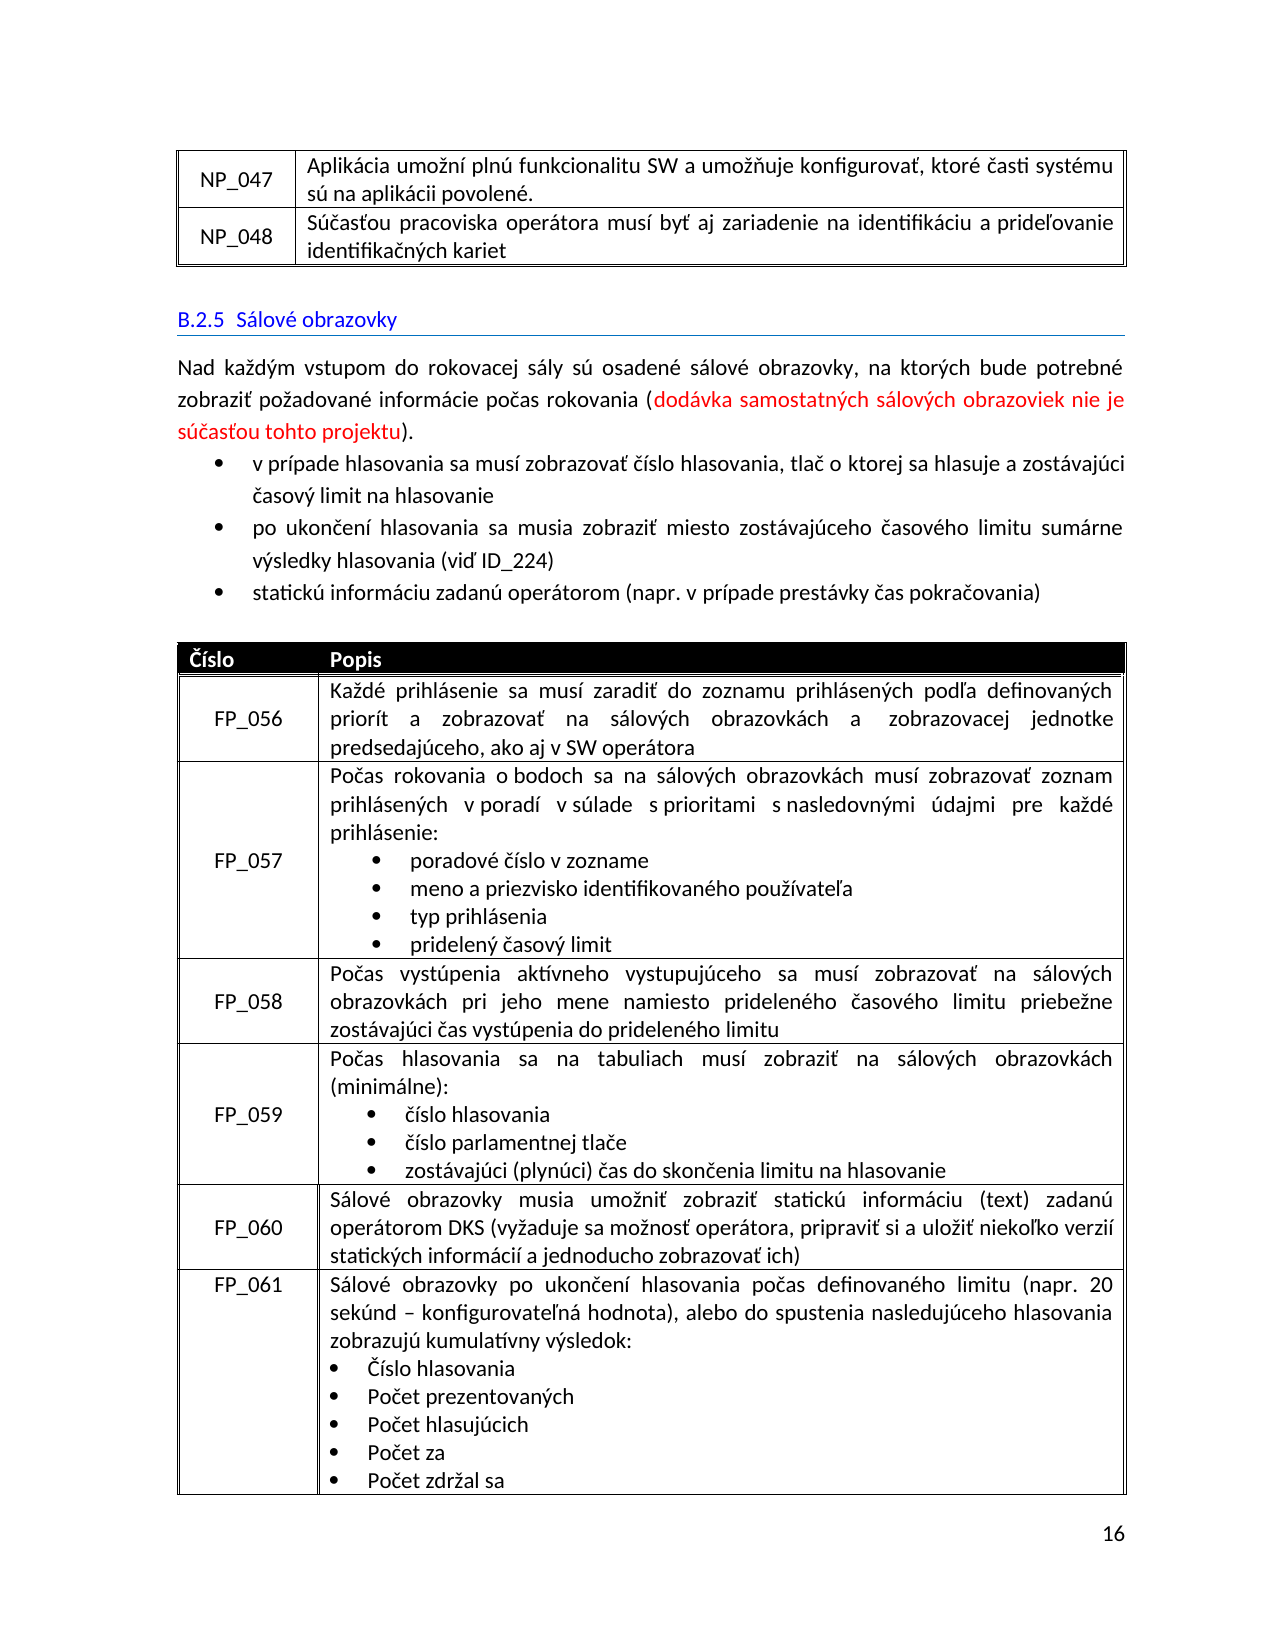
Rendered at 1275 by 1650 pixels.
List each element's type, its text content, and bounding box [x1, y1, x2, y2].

table_cell FP_059 [180, 1044, 318, 1184]
table_cell FP_057 [180, 762, 318, 958]
subtitle Sálové obrazovky [177, 305, 1125, 335]
table_cell FP_056 [180, 677, 318, 761]
list statickú informáciu zadanú operátorom (napr. v prípade prestávky čas pokračovania) [215, 578, 1125, 606]
table_cell NP_048 [179, 208, 295, 264]
table_cell FP_060 [180, 1185, 317, 1269]
table_cell FP_058 [180, 959, 318, 1043]
list v prípade hlasovania sa musí zobrazovať číslo hlasovania, tlač o ktorej sa hlasuje a zostávajúci časový limit na hlasovanie [215, 449, 1125, 509]
text Nad každým vstupom do rokovacej sály sú osadené sálové obrazovky, na ktorých bude potrebné zobraziť požadované informácie počas rokovania (dodávka samostatných sálových obrazoviek nie je súčasťou tohto projektu). [177, 353, 1125, 445]
table_cell Počas hlasovania sa na tabuliach musí zobraziť na sálových obrazovkách (minimálne): číslo hlasovania číslo parlamentnej tlače zostávajúci (plynúci) čas do skončenia limitu na hlasovanie [319, 1044, 1123, 1184]
table_cell Každé prihlásenie sa musí zaradiť do zoznamu prihlásených podľa definovaných priorít a zobrazovať na sálových obrazovkách a zobrazovacej jednotke predsedajúceho, ako aj v SW operátora [319, 674, 1123, 761]
table_header Popis [319, 645, 1123, 673]
table_cell Počas vystúpenia aktívneho vystupujúceho sa musí zobrazovať na sálových obrazovkách pri jeho mene namiesto prideleného časového limitu priebežne zostávajúci čas vystúpenia do prideleného limitu [319, 959, 1123, 1043]
table_cell FP_061 [180, 1270, 317, 1494]
list po ukončení hlasovania sa musia zobraziť miesto zostávajúceho časového limitu sumárne výsledky hlasovania (viď ID_224) [215, 513, 1125, 574]
table_cell Sálové obrazovky musia umožniť zobraziť statickú informáciu (text) zadanú operátorom DKS (vyžaduje sa možnosť operátora, pripraviť si a uložiť niekoľko verzií statických informácií a jednoducho zobrazovať ich) [320, 1185, 1123, 1269]
table_cell NP_047 [179, 151, 295, 207]
table_cell Počas rokovania o bodoch sa na sálových obrazovkách musí zobrazovať zoznam prihlásených v poradí v súlade s prioritami s nasledovnými údajmi pre každé prihlásenie: poradové číslo v zozname meno a priezvisko identifikovaného používateľa typ prihlásenia pridelený časový limit [319, 762, 1123, 958]
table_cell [320, 1270, 1123, 1494]
table_cell Aplikácia umožní plnú funkcionalitu SW a umožňuje konfigurovať, ktoré časti systému sú na aplikácii povolené. [296, 151, 1123, 207]
table_header Číslo [178, 645, 318, 673]
table_cell Súčasťou pracoviska operátora musí byť aj zariadenie na identifikáciu a prideľovanie identifikačných kariet [296, 208, 1123, 264]
